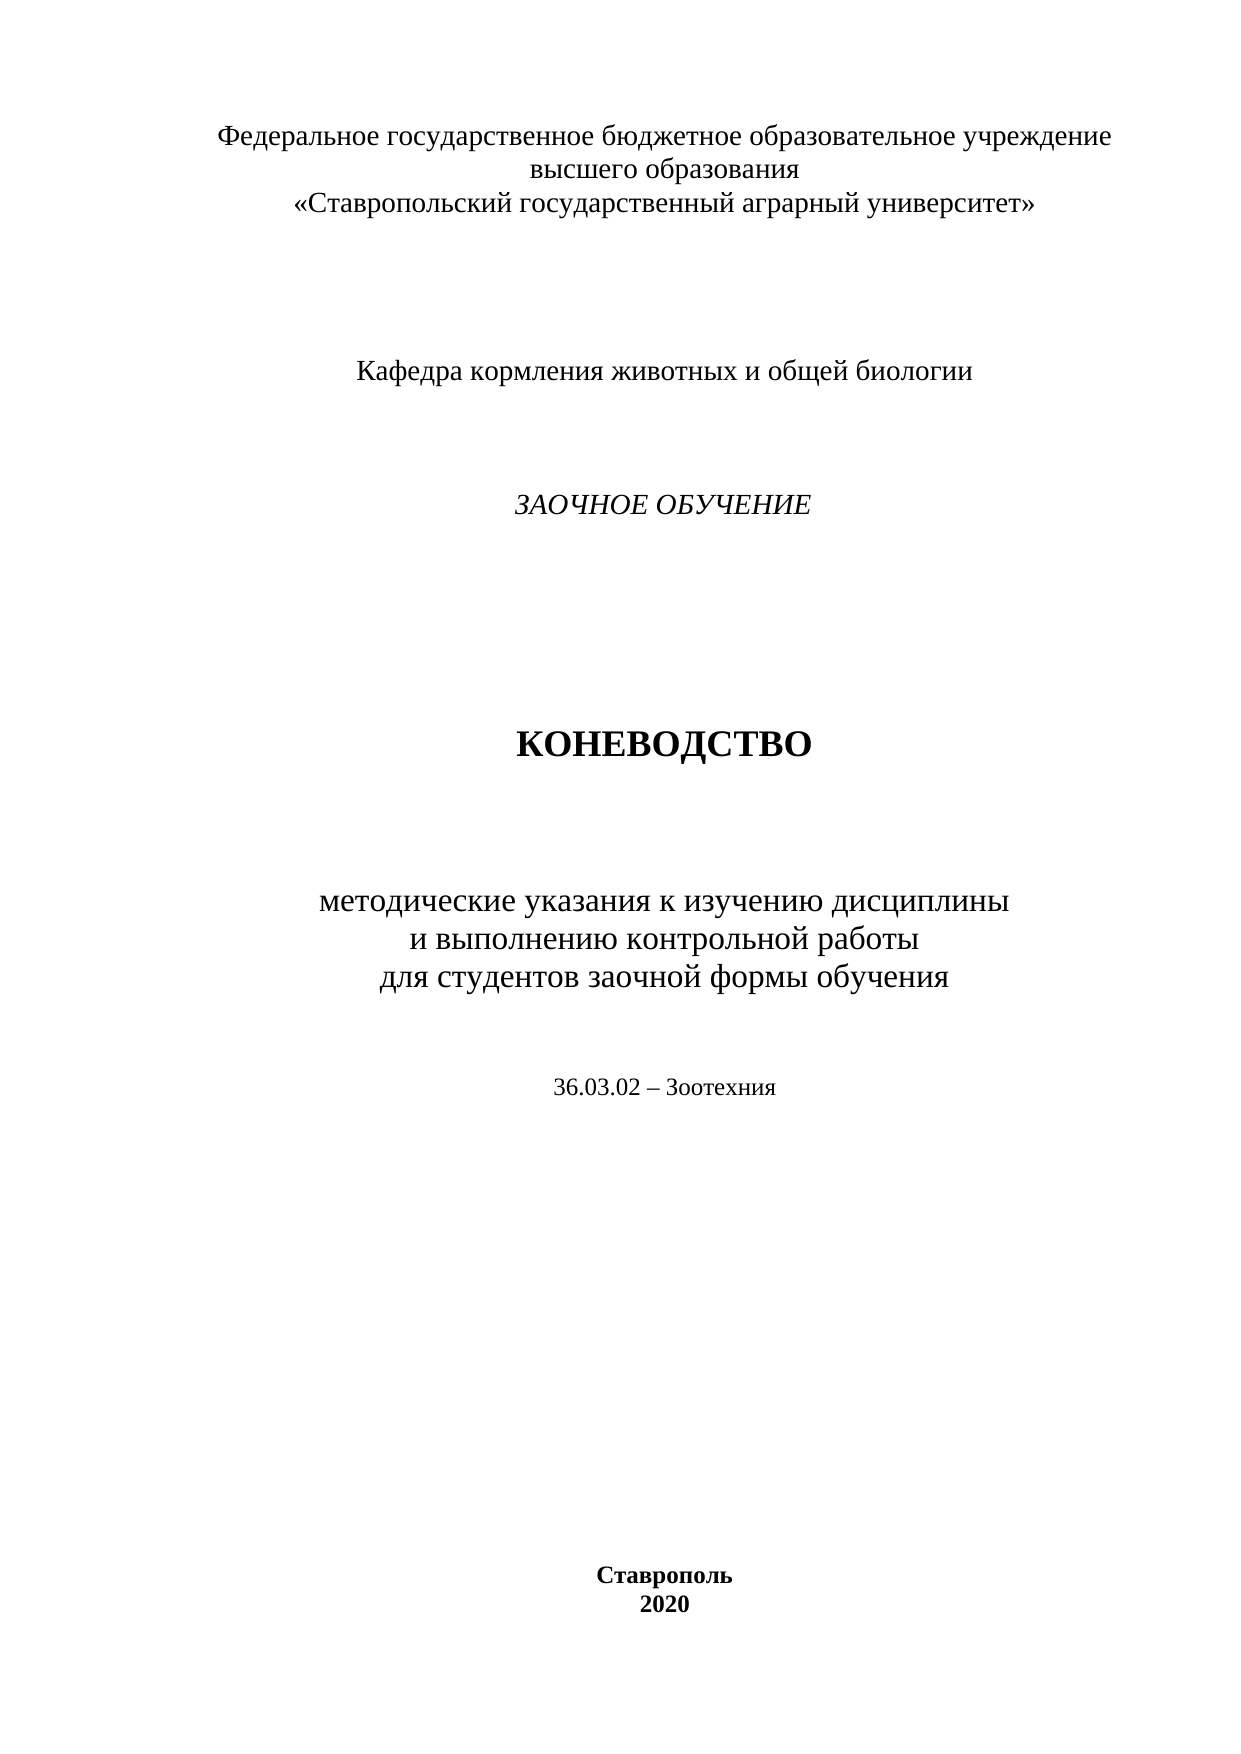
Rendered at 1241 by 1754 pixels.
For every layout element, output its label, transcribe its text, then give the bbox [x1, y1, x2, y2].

text КОНЕВОДСТВО [177, 722, 1152, 765]
text Ставрополь [177, 1560, 1152, 1589]
text высшего образования [177, 152, 1152, 185]
text для студентов заочной формы обучения [177, 957, 1152, 995]
text и выполнению контрольной работы [177, 918, 1152, 957]
text ЗАОЧНОЕ ОБУЧЕНИЕ [177, 487, 1152, 521]
text 2020 [177, 1589, 1152, 1618]
text Кафедра кормления животных и общей биологии [177, 353, 1152, 386]
text «Ставропольский государственный аграрный университет» [177, 185, 1152, 219]
text Федеральное государственное бюджетное образовательное учреждение [177, 118, 1152, 152]
text методические указания к изучению дисциплины [177, 880, 1152, 918]
text 36.03.02 – Зоотехния [177, 1072, 1152, 1100]
